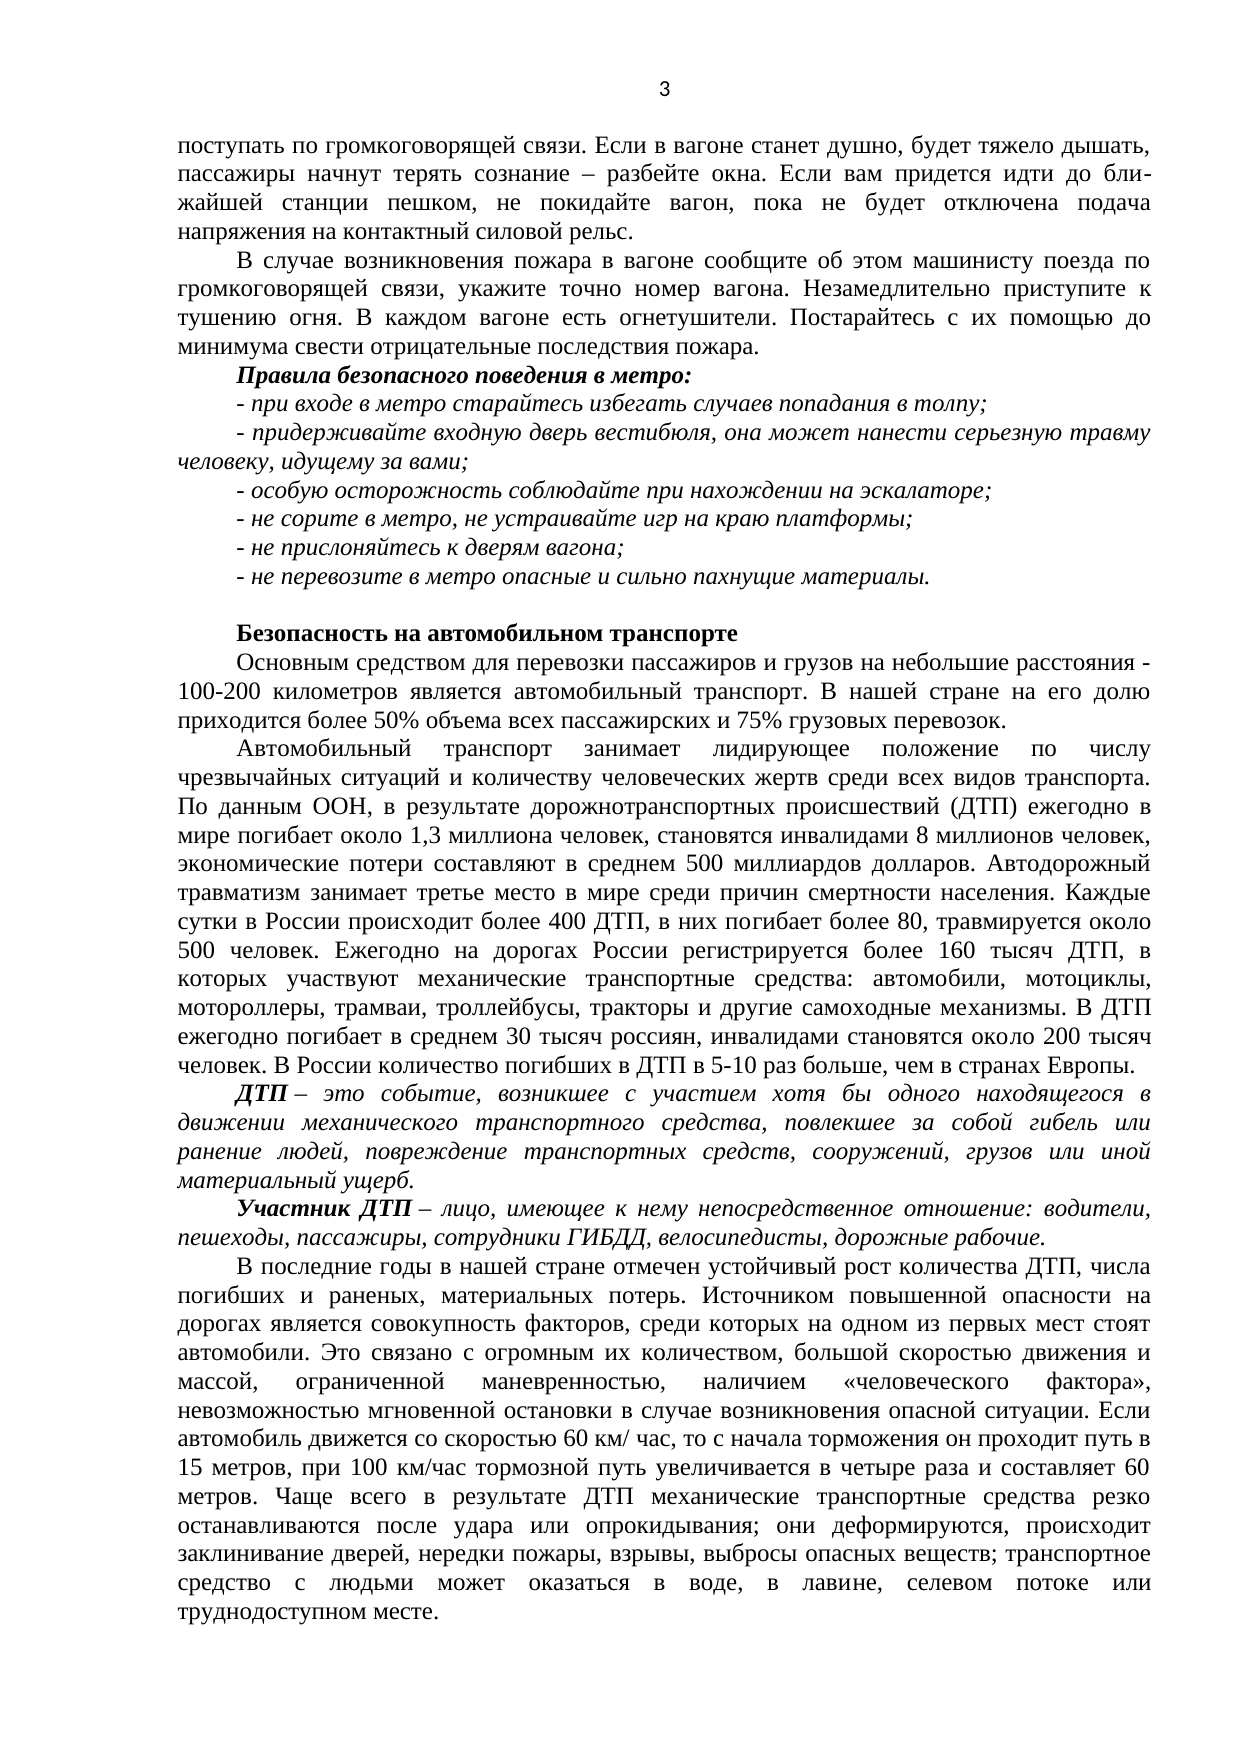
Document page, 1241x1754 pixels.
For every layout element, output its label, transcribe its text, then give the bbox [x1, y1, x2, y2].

text - придерживайте входную дверь вестибюля, она может нанести серьезную травму человеку, идущему за вами; [177, 417, 1152, 475]
text Безопасность на автомобильном транспорте [177, 618, 1152, 647]
text - не сорите в метро, не устраивайте игр на краю платформы; [177, 503, 1152, 532]
text В последние годы в нашей стране отмечен устойчивый рост количества ДТП, числа погибших и раненых, материальных потерь. Источником повышенной опасности на дорогах является совокупность факторов, среди которых на одном из первых мест стоят автомобили. Это связано с огромным их количеством, большой скоростью движения и массой, ограниченной маневренностью, наличием «человеческого фактора», невозможностью мгновенной остановки в случае возникновения опасной ситуации. Если автомобиль движется со скоростью 60 км/ час, то с начала торможения он проходит путь в 15 метров, при 100 км/час тормозной путь увеличивается в четыре раза и составляет 60 метров. Чаще всего в результате ДТП механические транспортные средства резко останавливаются после удара или опрокидывания; они деформируются, происходит заклинивание дверей, нередки пожары, взрывы, выбросы опасных веществ; транспортное средство с людьми может оказаться в воде, в лавине, селевом потоке или труднодоступном месте. [177, 1251, 1152, 1625]
text Основным средством для перевозки пассажиров и грузов на небольшие расстояния - 100-200 километров является автомобильный транспорт. В нашей стране на его долю приходится более 50% объема всех пассажирских и 75% грузовых перевозок. [177, 647, 1152, 733]
text Участник ДТП – лицо, имеющее к нему непосредственное отношение: водители, пешеходы, пассажиры, сотрудники ГИБДД, велосипедисты, дорожные рабочие. [177, 1193, 1152, 1251]
text ДТП – это событие, возникшее с участием хотя бы одного находящегося в движении механического транспортного средства, повлекшее за собой гибель или ранение людей, повреждение транспортных средств, сооружений, грузов или иной материальный ущерб. [177, 1078, 1152, 1193]
text - при входе в метро старайтесь избегать случаев попадания в толпу; [177, 388, 1152, 417]
text В случае возникновения пожара в вагоне сообщите об этом машинисту поезда по громкоговорящей связи, укажите точно номер вагона. Незамедлительно приступите к тушению огня. В каждом вагоне есть огнетушители. Постарайтесь с их помощью до минимума свести отрицательные последствия пожара. [177, 245, 1152, 360]
text Автомобильный транспорт занимает лидирующее положение по числу чрезвычайных ситуаций и количеству человеческих жертв среди всех видов транспорта. По данным ООН, в результате дорожнотранспортных происшествий (ДТП) ежегодно в мире погибает около 1,3 миллиона человек, становятся инвалидами 8 миллионов человек, экономические потери составляют в среднем 500 миллиардов долларов. Автодорожный травматизм занимает третье место в мире среди причин смертности населения. Каждые сутки в России происходит более 400 ДТП, в них погибает более 80, травмируется около 500 человек. Ежегодно на дорогах России регистрируется более 160 тысяч ДТП, в которых участвуют механические транспортные средства: автомобили, мотоциклы, мотороллеры, трамваи, троллейбусы, тракторы и другие самоходные механизмы. В ДТП ежегодно погибает в среднем 30 тысяч россиян, инвалидами становятся около 200 тысяч человек. В России количество погибших в ДТП в 5-10 раз больше, чем в странах Европы. [177, 733, 1152, 1078]
text Правила безопасного поведения в метро: [177, 360, 1152, 388]
text - не перевозите в метро опасные и сильно пахнущие материалы. [177, 561, 1152, 590]
text - особую осторожность соблюдайте при нахождении на эскалаторе; [177, 475, 1152, 503]
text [177, 130, 1152, 245]
text - не прислоняйтесь к дверям вагона; [177, 532, 1152, 561]
